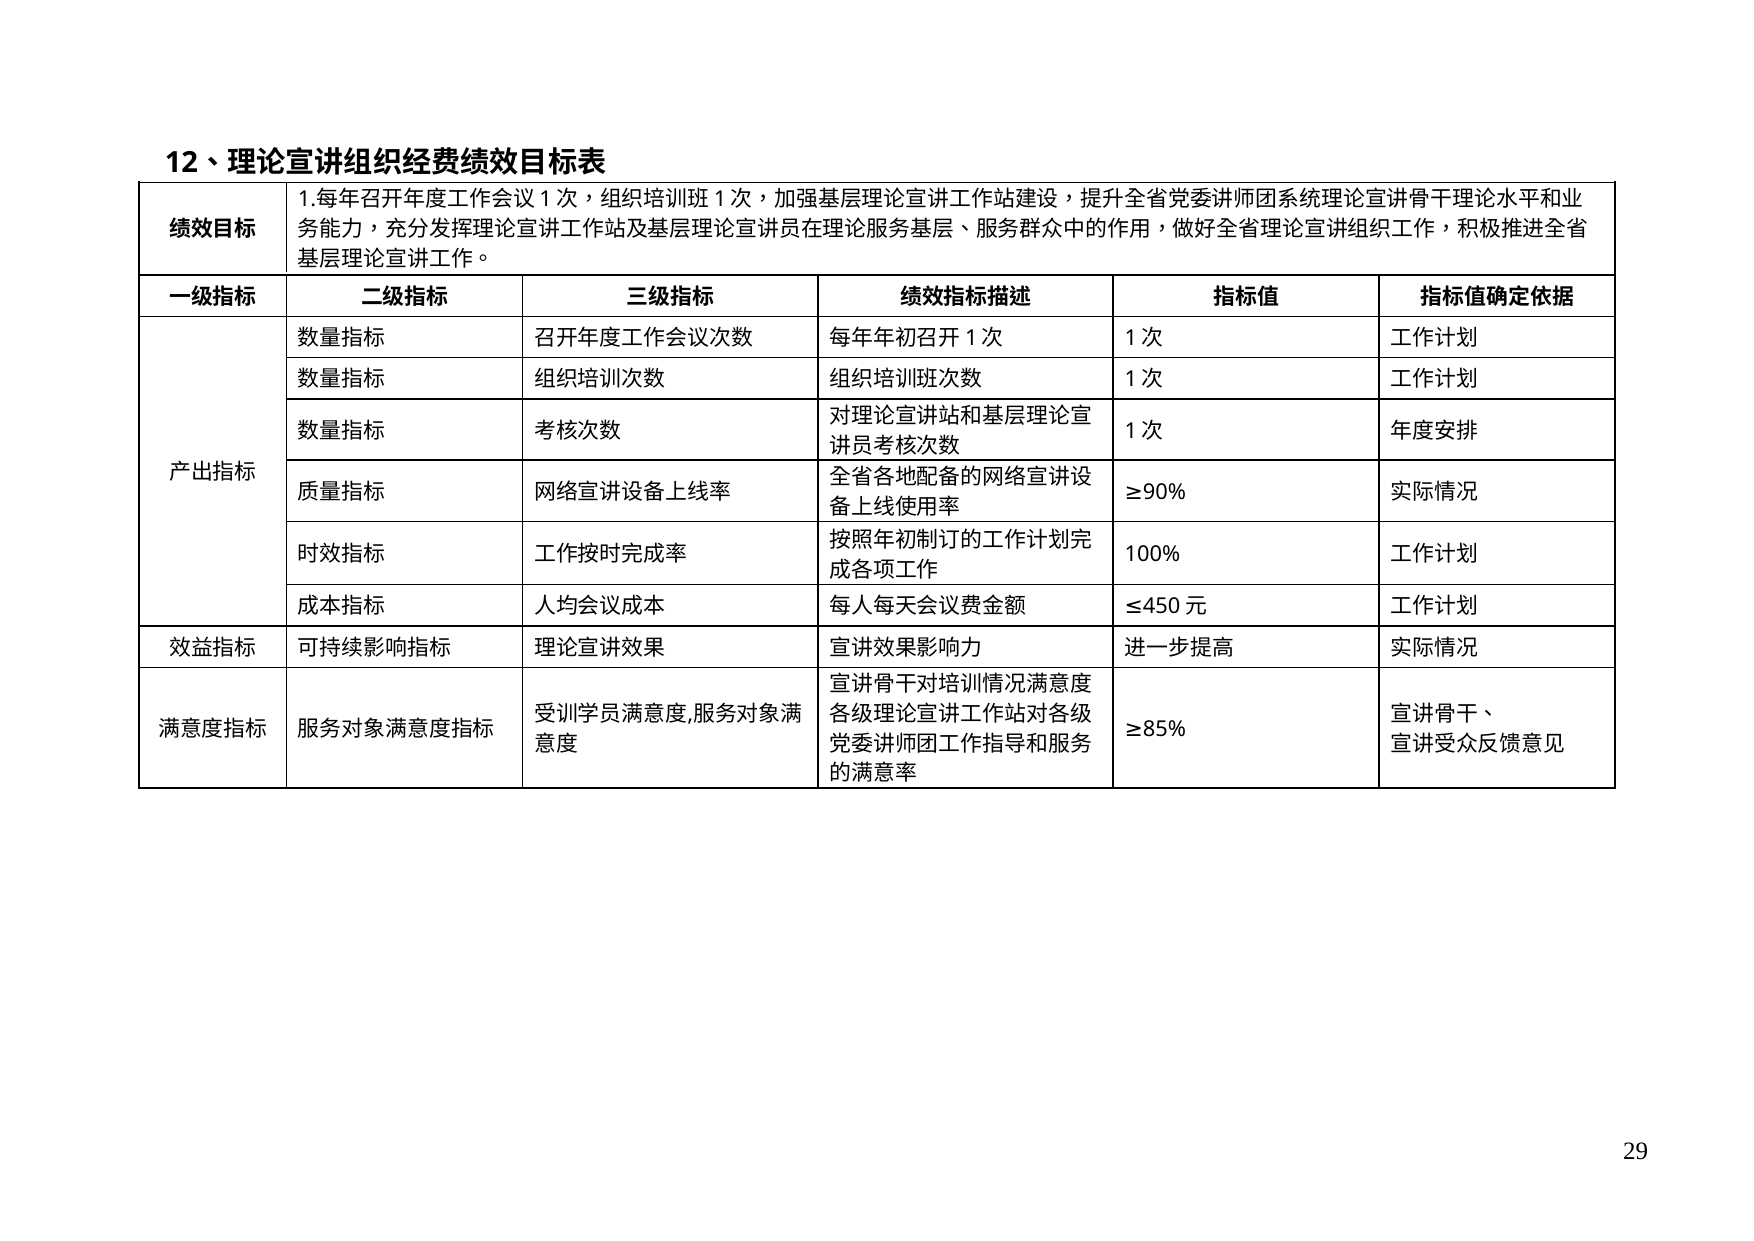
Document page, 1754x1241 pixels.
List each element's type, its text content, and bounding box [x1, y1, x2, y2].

table_cell 满意度指标 [140, 668, 286, 787]
table_cell 产出指标 [140, 317, 286, 625]
table_cell 成本指标 [287, 585, 522, 625]
table_header 一级指标 [140, 276, 286, 316]
table_cell 宣讲效果影响力 [819, 627, 1112, 666]
table_header 二级指标 [287, 276, 522, 316]
table_cell 宣讲骨干、 宣讲受众反馈意见 [1380, 668, 1614, 787]
table_cell 数量指标 [287, 317, 522, 357]
table_header 指标值 [1114, 276, 1378, 316]
table_cell 网络宣讲设备上线率 [523, 461, 817, 521]
table_header 三级指标 [523, 276, 817, 316]
table_cell 宣讲骨干对培训情况满意度 各级理论宣讲工作站对各级党委讲师团工作指导和服务的满意率 [819, 668, 1112, 787]
table_header 绩效指标描述 [819, 276, 1112, 316]
text 12、理论宣讲组织经费绩效目标表 [106, 142, 1648, 181]
table_cell ≥85% [1114, 668, 1378, 787]
table_cell 全省各地配备的网络宣讲设备上线使用率 [819, 461, 1112, 521]
table_cell 质量指标 [287, 461, 522, 521]
table_cell 可持续影响指标 [287, 627, 522, 666]
table_cell 实际情况 [1380, 627, 1614, 666]
table_cell 工作计划 [1380, 358, 1614, 398]
table_cell 工作计划 [1380, 317, 1614, 357]
table_cell 组织培训次数 [523, 358, 817, 398]
table_cell 效益指标 [140, 627, 286, 666]
table_cell 按照年初制订的工作计划完成各项工作 [819, 522, 1112, 584]
table_cell 年度安排 [1380, 400, 1614, 459]
table_cell 1次 [1114, 358, 1378, 398]
table_cell 进一步提高 [1114, 627, 1378, 666]
table_cell 数量指标 [287, 400, 522, 459]
table_cell 对理论宣讲站和基层理论宣讲员考核次数 [819, 400, 1112, 459]
table_cell 受训学员满意度,服务对象满意度 [523, 668, 817, 787]
table_cell 1次 [1114, 317, 1378, 357]
table_cell ≥90% [1114, 461, 1378, 521]
table_cell 服务对象满意度指标 [287, 668, 522, 787]
table_cell 工作按时完成率 [523, 522, 817, 584]
table_cell 时效指标 [287, 522, 522, 584]
table_cell 实际情况 [1380, 461, 1614, 521]
table_cell 每年年初召开1次 [819, 317, 1112, 357]
table_cell 理论宣讲效果 [523, 627, 817, 666]
table_cell 召开年度工作会议次数 [523, 317, 817, 357]
table_cell 工作计划 [1380, 585, 1614, 625]
table_header 指标值确定依据 [1380, 276, 1614, 316]
table_header 绩效目标 [140, 183, 286, 272]
table_cell 每人每天会议费金额 [819, 585, 1112, 625]
table_cell 数量指标 [287, 358, 522, 398]
table_cell 100% [1114, 522, 1378, 584]
table_header 1.每年召开年度工作会议1次，组织培训班1次，加强基层理论宣讲工作站建设，提升全省党委讲师团系统理论宣讲骨干理论水平和业务能力，充分发挥理论宣讲工作站及基层理论宣讲员在理论服务基层、服务群众中的作用，做好全省理论宣讲组织工作，积极推进全省基层理论宣讲工作。 [287, 183, 1614, 272]
table_cell 人均会议成本 [523, 585, 817, 625]
table_cell 考核次数 [523, 400, 817, 459]
table_cell ≤450元 [1114, 585, 1378, 625]
table_cell 组织培训班次数 [819, 358, 1112, 398]
table_cell 1次 [1114, 400, 1378, 459]
table_cell 工作计划 [1380, 522, 1614, 584]
